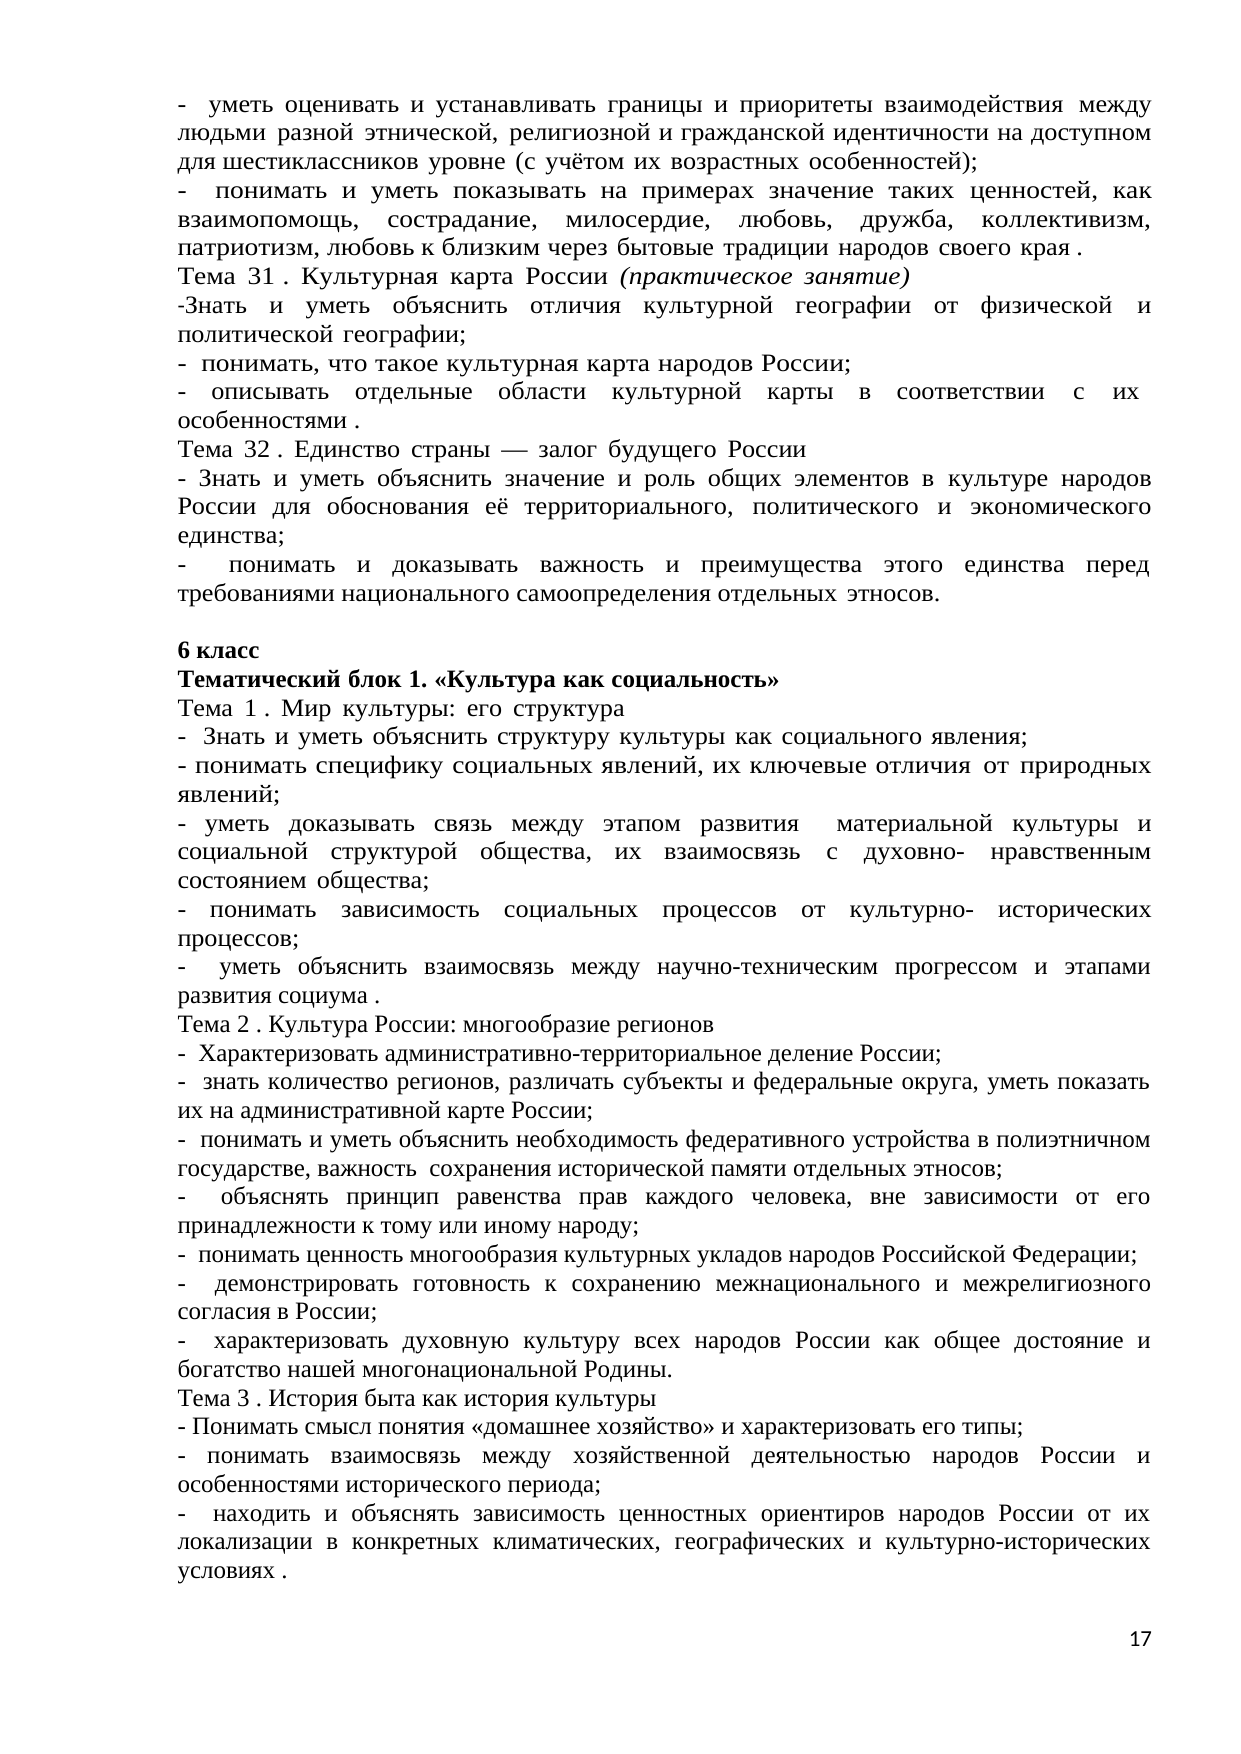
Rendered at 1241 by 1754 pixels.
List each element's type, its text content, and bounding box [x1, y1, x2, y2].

text - Понимать смысл понятия «домашнее хозяйство» и характеризовать его типы; [177, 1411, 1152, 1440]
text - понимать зависимость социальных процессов от культурно- исторических процессов; [177, 894, 1152, 951]
text - понимать ценность многообразия культурных укладов народов Российской Федерации; [177, 1239, 1152, 1268]
text - уметь доказывать связь между этапом развития материальной культуры и социальной структурой общества, их взаимосвязь с духовно- нравственным состоянием общества; [177, 808, 1152, 894]
text - Знать и уметь объяснить значение и роль общих элементов в культуре народов России для обоснования её территориального, политического и экономического единства; [177, 463, 1152, 549]
text - Знать и уметь объяснить структуру культуры как социального явления; [177, 721, 1152, 750]
text - понимать специфику социальных явлений, их ключевые отличия от природных явлений; [177, 750, 1152, 808]
text 6 класс [177, 635, 1152, 664]
text - понимать, что такое культурная карта народов России; [177, 348, 1152, 376]
text - понимать взаимосвязь между хозяйственной деятельностью народов России и особенностями исторического периода; [177, 1440, 1152, 1498]
text - описывать отдельные области культурной карты в соответствии с их особенностями . [177, 376, 1139, 434]
text Тема 2 . Культура России: многообразие регионов [177, 1009, 1152, 1038]
text - уметь оценивать и устанавливать границы и приоритеты взаимодействия между людьми разной этнической, религиозной и гражданской идентичности на доступном для шестиклассников уровне (с учётом их возрастных особенностей); [177, 89, 1152, 175]
text Тема 32 . Единство страны — залог будущего России [177, 434, 1152, 463]
text Тема 31 . Культурная карта России (практическое занятие) [177, 261, 1152, 290]
text -Знать и уметь объяснить отличия культурной географии от физической и политической географии; [177, 290, 1152, 348]
text - знать количество регионов, различать субъекты и федеральные округа, уметь показать их на административной карте России; [177, 1066, 1152, 1124]
text - понимать и уметь показывать на примерах значение таких ценностей, как взаимопомощь, сострадание, милосердие, любовь, дружба, коллективизм, патриотизм, любовь к близким через бытовые традиции народов своего края . [177, 175, 1152, 261]
text - понимать и уметь объяснить необходимость федеративного устройства в полиэтничном государстве, важность сохранения исторической памяти отдельных этносов; [177, 1124, 1152, 1181]
text Тема 3 . История быта как история культуры [177, 1383, 1152, 1411]
text - объяснять принцип равенства прав каждого человека, вне зависимости от его принадлежности к тому или иному народу; [177, 1181, 1152, 1239]
text - характеризовать духовную культуру всех народов России как общее достояние и богатство нашей многонациональной Родины. [177, 1325, 1152, 1383]
text - уметь объяснить взаимосвязь между научно-техническим прогрессом и этапами развития социума . [177, 951, 1152, 1009]
text Тематический блок 1. «Культура как социальность» [177, 664, 1152, 693]
text - находить и объяснять зависимость ценностных ориентиров народов России от их локализации в конкретных климатических, географических и культурно-исторических условиях . [177, 1498, 1152, 1584]
text Тема 1 . Мир культуры: его структура [177, 693, 1152, 721]
text - Характеризовать административно-территориальное деление России; [177, 1038, 1152, 1066]
text - понимать и доказывать важность и преимущества этого единства перед требованиями национального самоопределения отдельных этносов. [177, 549, 1152, 606]
text - демонстрировать готовность к сохранению межнационального и межрелигиозного согласия в России; [177, 1268, 1152, 1325]
